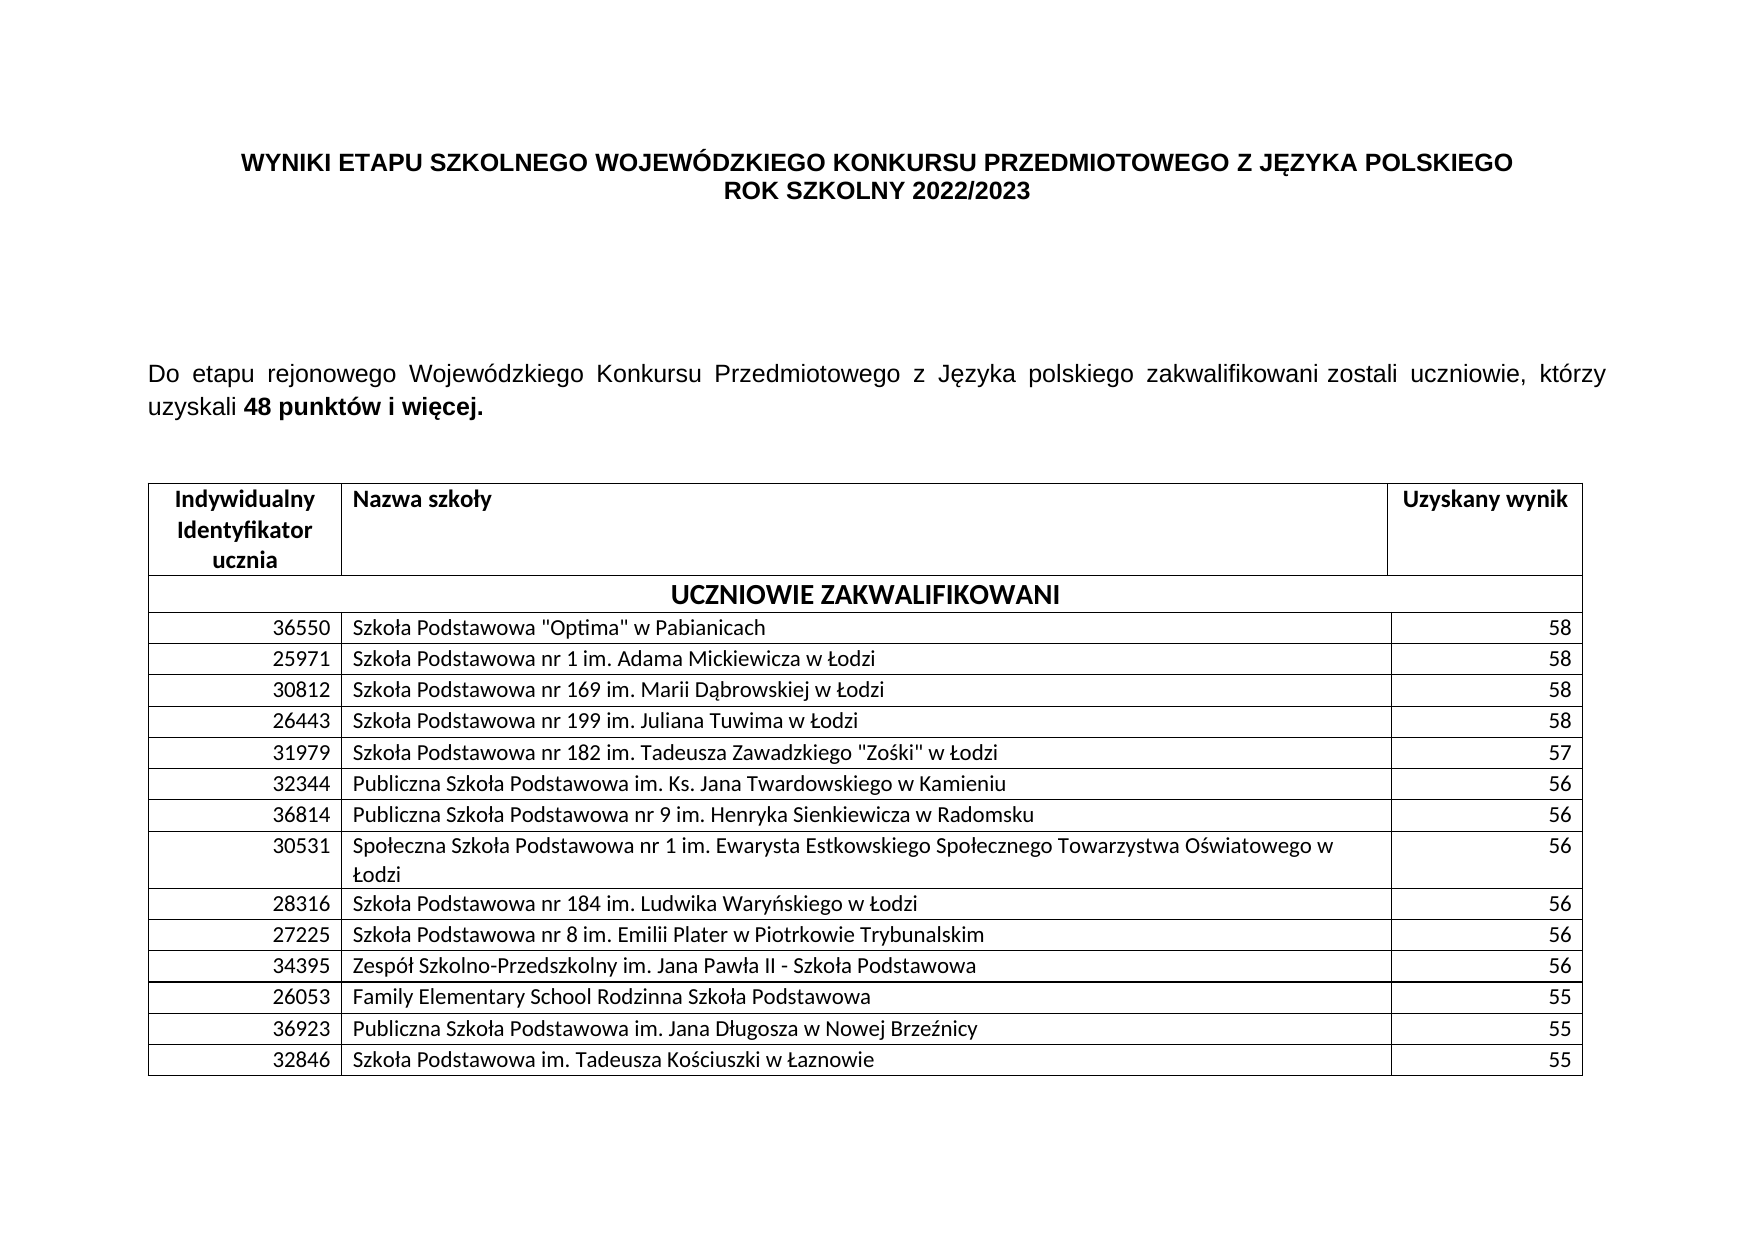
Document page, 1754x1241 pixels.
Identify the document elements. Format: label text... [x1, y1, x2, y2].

table_cell 30812 [149, 675, 341, 706]
table_cell 36923 [149, 1014, 341, 1044]
table_cell Szkoła Podstawowa nr 182 im. Tadeusza Zawadzkiego "Zośki" w Łodzi [342, 738, 1391, 768]
table_cell 56 [1392, 832, 1582, 888]
table_cell 56 [1392, 769, 1582, 799]
table_cell 58 [1392, 675, 1582, 706]
text Do etapu rejonowego Wojewódzkiego Konkursu Przedmiotowego z Języka polskiego zakwalifikowani zostali uczniowie, którzy uzyskali 48 punktów i więcej. [148, 359, 1606, 420]
table_cell Społeczna Szkoła Podstawowa nr 1 im. Ewarysta Estkowskiego Społecznego Towarzystwa Oświatowego w Łodzi [342, 832, 1391, 888]
table_cell 26443 [149, 707, 341, 737]
table_cell Szkoła Podstawowa nr 8 im. Emilii Plater w Piotrkowie Trybunalskim [342, 920, 1391, 950]
table_cell Szkoła Podstawowa nr 1 im. Adama Mickiewicza w Łodzi [342, 644, 1391, 674]
table_cell 27225 [149, 920, 341, 950]
table_cell 57 [1392, 738, 1582, 768]
table_cell UCZNIOWIE ZAKWALIFIKOWANI [149, 576, 1582, 612]
table_cell Publiczna Szkoła Podstawowa im. Jana Długosza w Nowej Brzeźnicy [342, 1014, 1391, 1044]
table_cell 30531 [149, 832, 341, 888]
table_header Uzyskany wynik [1388, 484, 1582, 575]
table_cell 28316 [149, 889, 341, 919]
table_cell Family Elementary School Rodzinna Szkoła Podstawowa [342, 983, 1391, 1013]
table_cell 25971 [149, 644, 341, 674]
table_header Nazwa szkoły [342, 484, 1387, 575]
subtitle WYNIKI ETAPU SZKOLNEGO WOJEWÓDZKIEGO KONKURSU PRZEDMIOTOWEGO Z JĘZYKA POLSKIEGO [148, 148, 1606, 176]
table_cell Szkoła Podstawowa im. Tadeusza Kościuszki w Łaznowie [342, 1045, 1391, 1075]
table_cell Szkoła Podstawowa nr 184 im. Ludwika Waryńskiego w Łodzi [342, 889, 1391, 919]
table_cell Zespół Szkolno-Przedszkolny im. Jana Pawła II - Szkoła Podstawowa [342, 951, 1391, 981]
table_header Indywidualny Identyfikator ucznia [149, 484, 341, 575]
table_cell 32344 [149, 769, 341, 799]
table_cell 55 [1392, 1045, 1582, 1075]
table_cell 56 [1392, 800, 1582, 831]
table_cell 36550 [149, 613, 341, 643]
table_cell 56 [1392, 951, 1582, 981]
table_cell Szkoła Podstawowa "Optima" w Pabianicach [342, 613, 1391, 643]
table_cell Publiczna Szkoła Podstawowa nr 9 im. Henryka Sienkiewicza w Radomsku [342, 800, 1391, 831]
table_cell Publiczna Szkoła Podstawowa im. Ks. Jana Twardowskiego w Kamieniu [342, 769, 1391, 799]
table_cell 36814 [149, 800, 341, 831]
table_cell 31979 [149, 738, 341, 768]
subtitle ROK SZKOLNY 2022/2023 [148, 176, 1606, 205]
table_cell 58 [1392, 613, 1582, 643]
table_cell Szkoła Podstawowa nr 199 im. Juliana Tuwima w Łodzi [342, 707, 1391, 737]
table_cell Szkoła Podstawowa nr 169 im. Marii Dąbrowskiej w Łodzi [342, 675, 1391, 706]
table_cell 58 [1392, 707, 1582, 737]
table_cell 26053 [149, 983, 341, 1013]
table_cell 56 [1392, 920, 1582, 950]
table_cell 56 [1392, 889, 1582, 919]
table_cell 58 [1392, 644, 1582, 674]
table_cell 55 [1392, 1014, 1582, 1044]
table_cell 55 [1392, 983, 1582, 1013]
table_cell 34395 [149, 951, 341, 981]
table_cell 32846 [149, 1045, 341, 1075]
